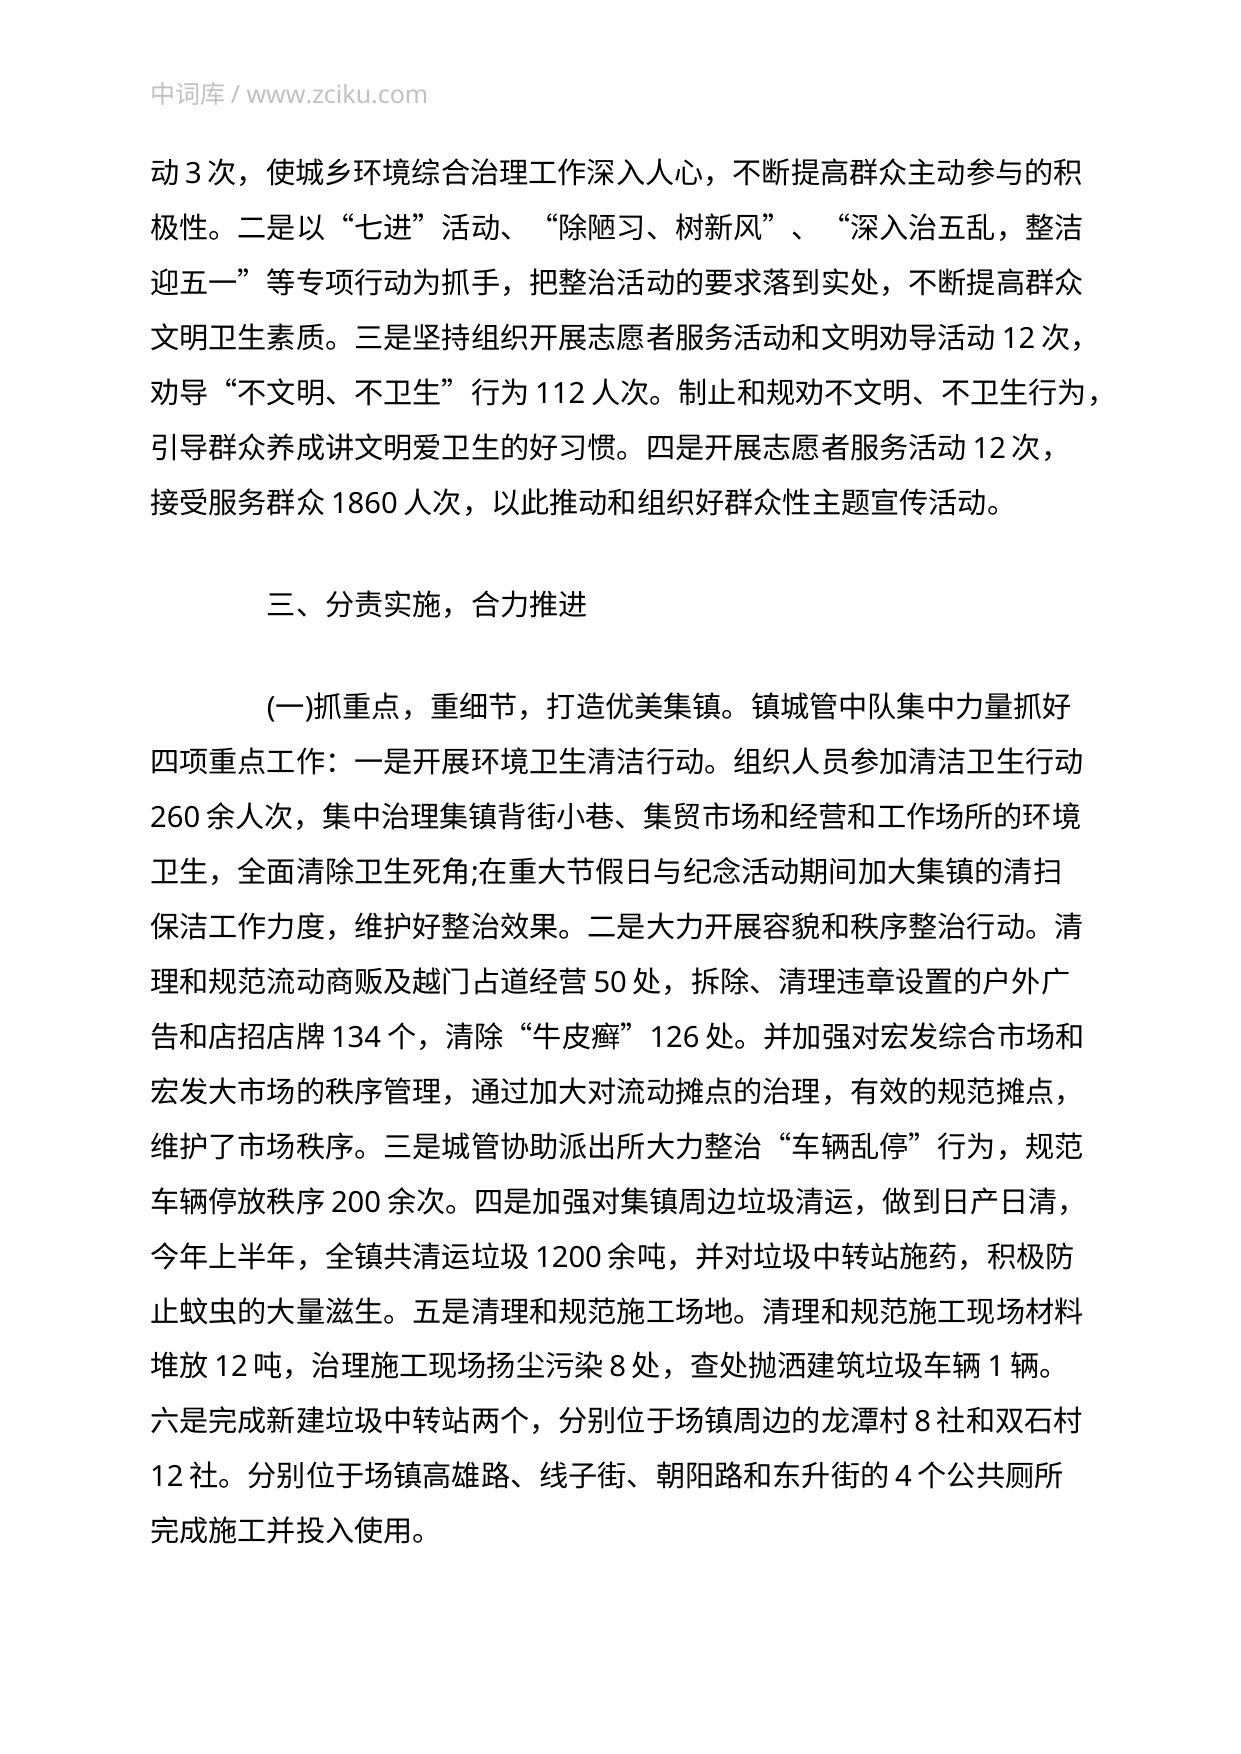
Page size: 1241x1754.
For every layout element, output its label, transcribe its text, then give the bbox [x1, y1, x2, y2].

text 三、分责实施，合力推进 [150, 582, 1090, 624]
text (一)抓重点，重细节，打造优美集镇。镇城管中队集中力量抓好四项重点工作：一是开展环境卫生清洁行动。组织人员参加清洁卫生行动260余人次，集中治理集镇背街小巷、集贸市场和经营和工作场所的环境卫生，全面清除卫生死角;在重大节假日与纪念活动期间加大集镇的清扫保洁工作力度，维护好整治效果。二是大力开展容貌和秩序整治行动。清理和规范流动商贩及越门占道经营50处，拆除、清理违章设置的户外广告和店招店牌134个，清除“牛皮癣”126处。并加强对宏发综合市场和宏发大市场的秩序管理，通过加大对流动摊点的治理，有效的规范摊点，维护了市场秩序。三是城管协助派出所大力整治“车辆乱停”行为，规范车辆停放秩序200余次。四是加强对集镇周边垃圾清运，做到日产日清，今年上半年，全镇共清运垃圾1200余吨，并对垃圾中转站施药，积极防止蚊虫的大量滋生。五是清理和规范施工场地。清理和规范施工现场材料堆放12吨，治理施工现场扬尘污染8处，查处抛洒建筑垃圾车辆1辆。六是完成新建垃圾中转站两个，分别位于场镇周边的龙潭村8社和双石村12社。分别位于场镇高雄路、线子街、朝阳路和东升街的4个公共厕所完成施工并投入使用。 [150, 683, 1090, 1550]
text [150, 150, 1090, 522]
